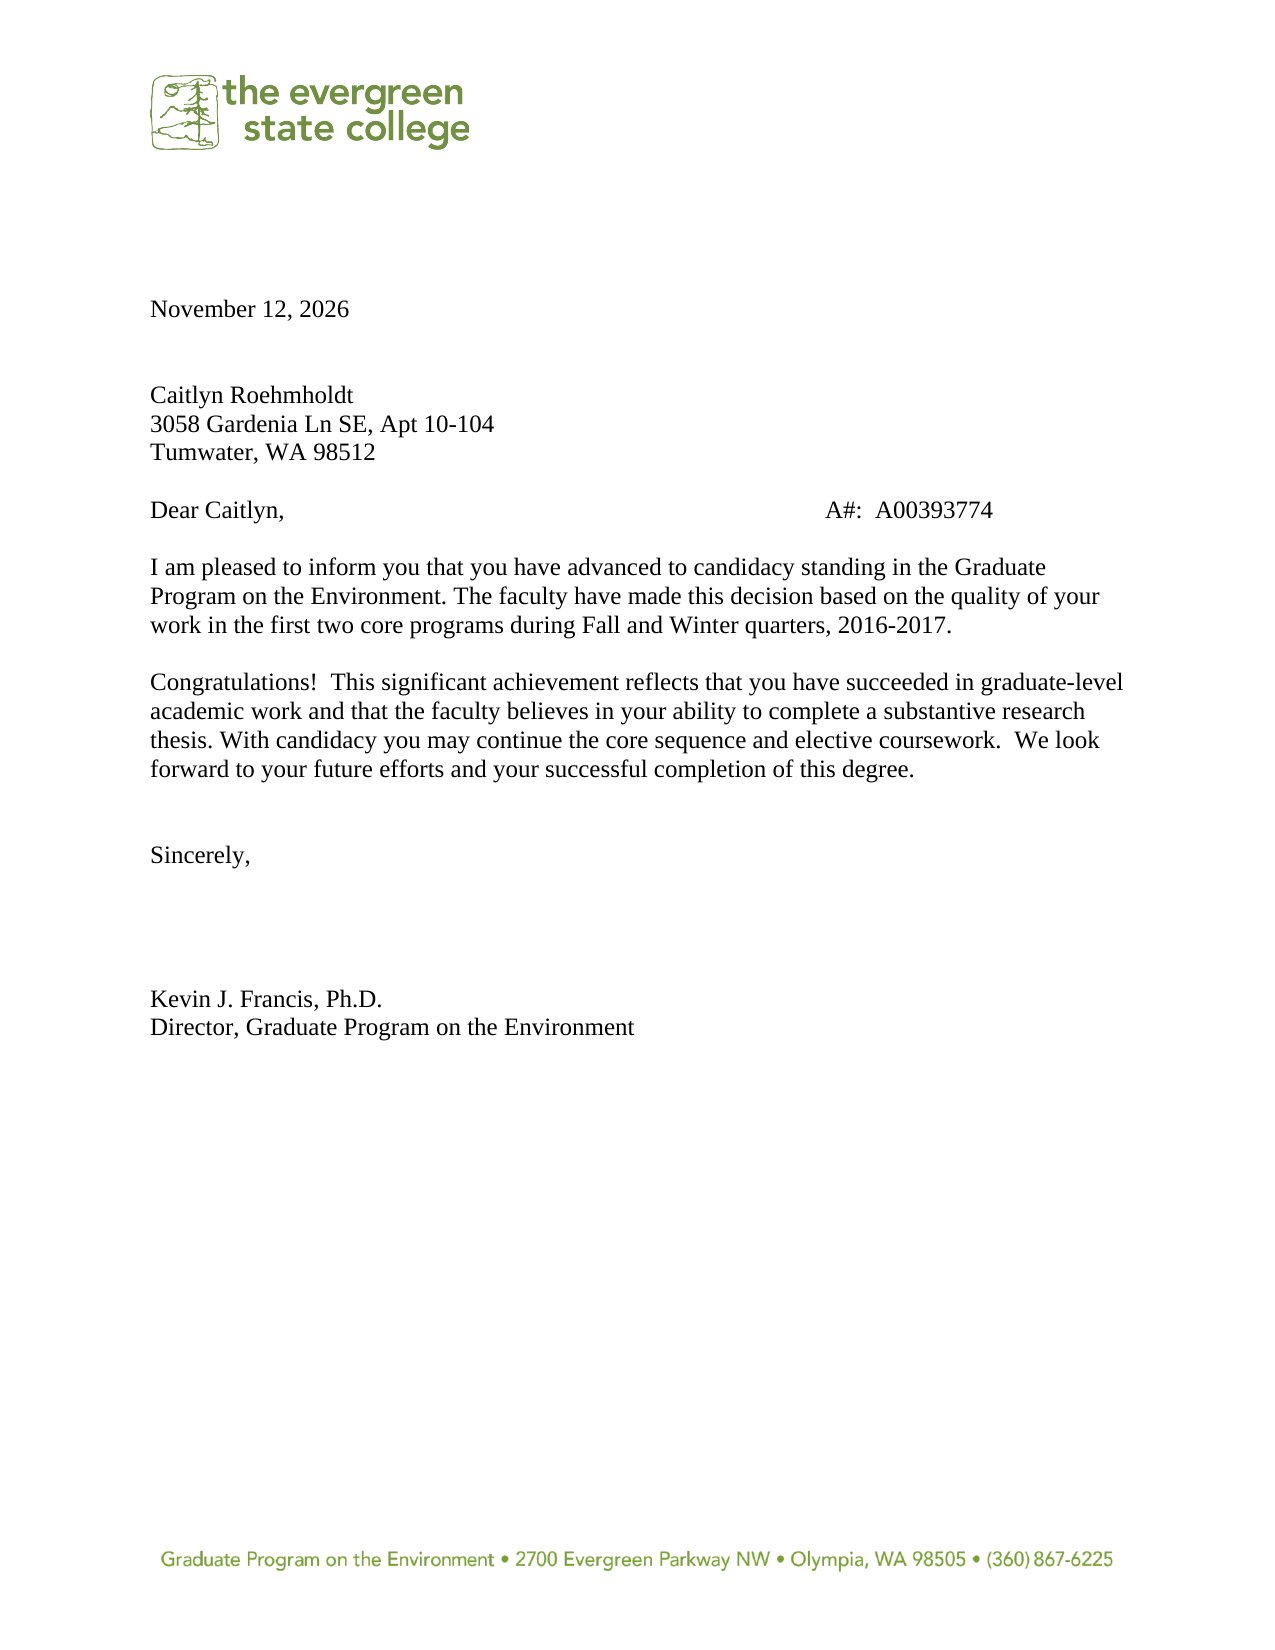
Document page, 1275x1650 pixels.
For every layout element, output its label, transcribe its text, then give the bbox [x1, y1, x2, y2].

text Tumwater, WA 98512 [150, 437, 1125, 466]
text Dear Caitlyn, A#: A00393774 [150, 495, 1125, 524]
text Caitlyn Roehmholdt [150, 380, 1125, 409]
picture [150, 75, 469, 150]
text 3058 Gardenia Ln SE, Apt 10-104 [150, 409, 1125, 437]
text Kevin J. Francis, Ph.D. [150, 984, 1125, 1012]
picture [150, 1543, 1125, 1575]
text Director, Graduate Program on the Environment [150, 1012, 1125, 1041]
text I am pleased to inform you that you have advanced to candidacy standing in the Graduate Program on the Environment. The faculty have made this decision based on the quality of your work in the first two core programs during Fall and Winter quarters, 2016-2017. [150, 552, 1125, 639]
text Congratulations! This significant achievement reflects that you have succeeded in graduate-level academic work and that the faculty believes in your ability to complete a substantive research thesis. With candidacy you may continue the core sequence and elective coursework. We look forward to your future efforts and your successful completion of this degree. [150, 667, 1125, 782]
text Sincerely, [150, 840, 1125, 869]
text April 12, 2017 [150, 294, 1125, 322]
